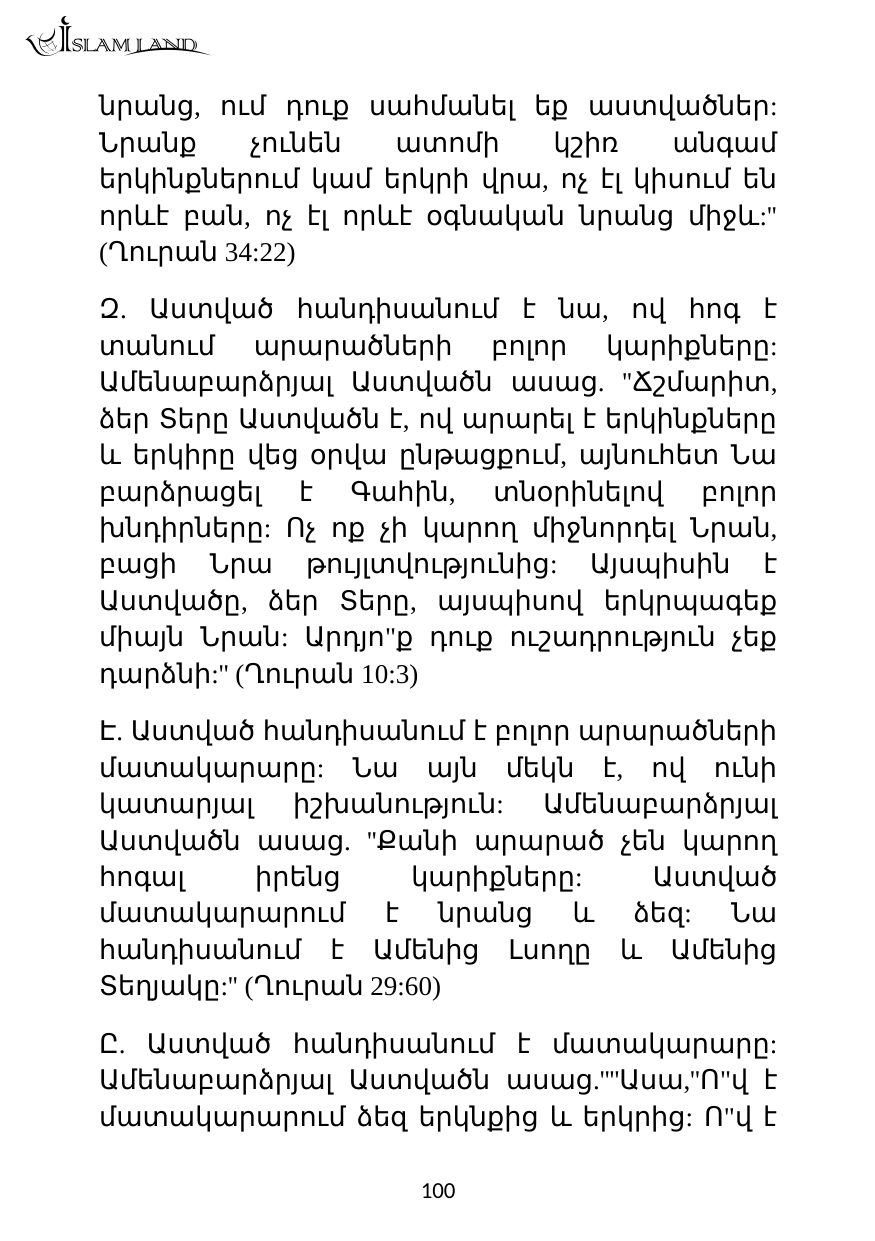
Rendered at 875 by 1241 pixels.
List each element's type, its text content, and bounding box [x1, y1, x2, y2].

picture [25, 16, 212, 56]
text Զ. Աստված հանդիսանում է նա, ով հոգ է տանում արարածների բոլոր կարիքները: Ամենաբարձրյալ Աստվածն ասաց. ''Ճշմարիտ, ձեր Տերը Աստվածն է, ով արարել է երկինքները և երկիրը վեց օրվա ընթացքում, այնուհետ Նա բարձրացել է Գահին, տնօրինելով բոլոր խնդիրները: Ոչ ոք չի կարող միջնորդել Նրան, բացի Նրա թույլտվությունից: Այսպիսին է Աստվածը, ձեր Տերը, այսպիսով երկրպագեք միայն Նրան: Արդյո"ք դուք ուշադրություն չեք դարձնի:'' (Ղուրան 10:3) [99, 293, 777, 690]
text Է. Աստված հանդիսանում է բոլոր արարածների մատակարարը: Նա այն մեկն է, ով ունի կատարյալ իշխանություն: Ամենաբարձրյալ Աստվածն ասաց. ''Քանի արարած չեն կարող հոգալ իրենց կարիքները: Աստված մատակարարում է նրանց և ձեզ: Նա հանդիսանում է Ամենից Լսողը և Ամենից Տեղյակը:'' (Ղուրան 29:60) [99, 715, 777, 1002]
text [99, 90, 777, 268]
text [99, 1028, 777, 1132]
